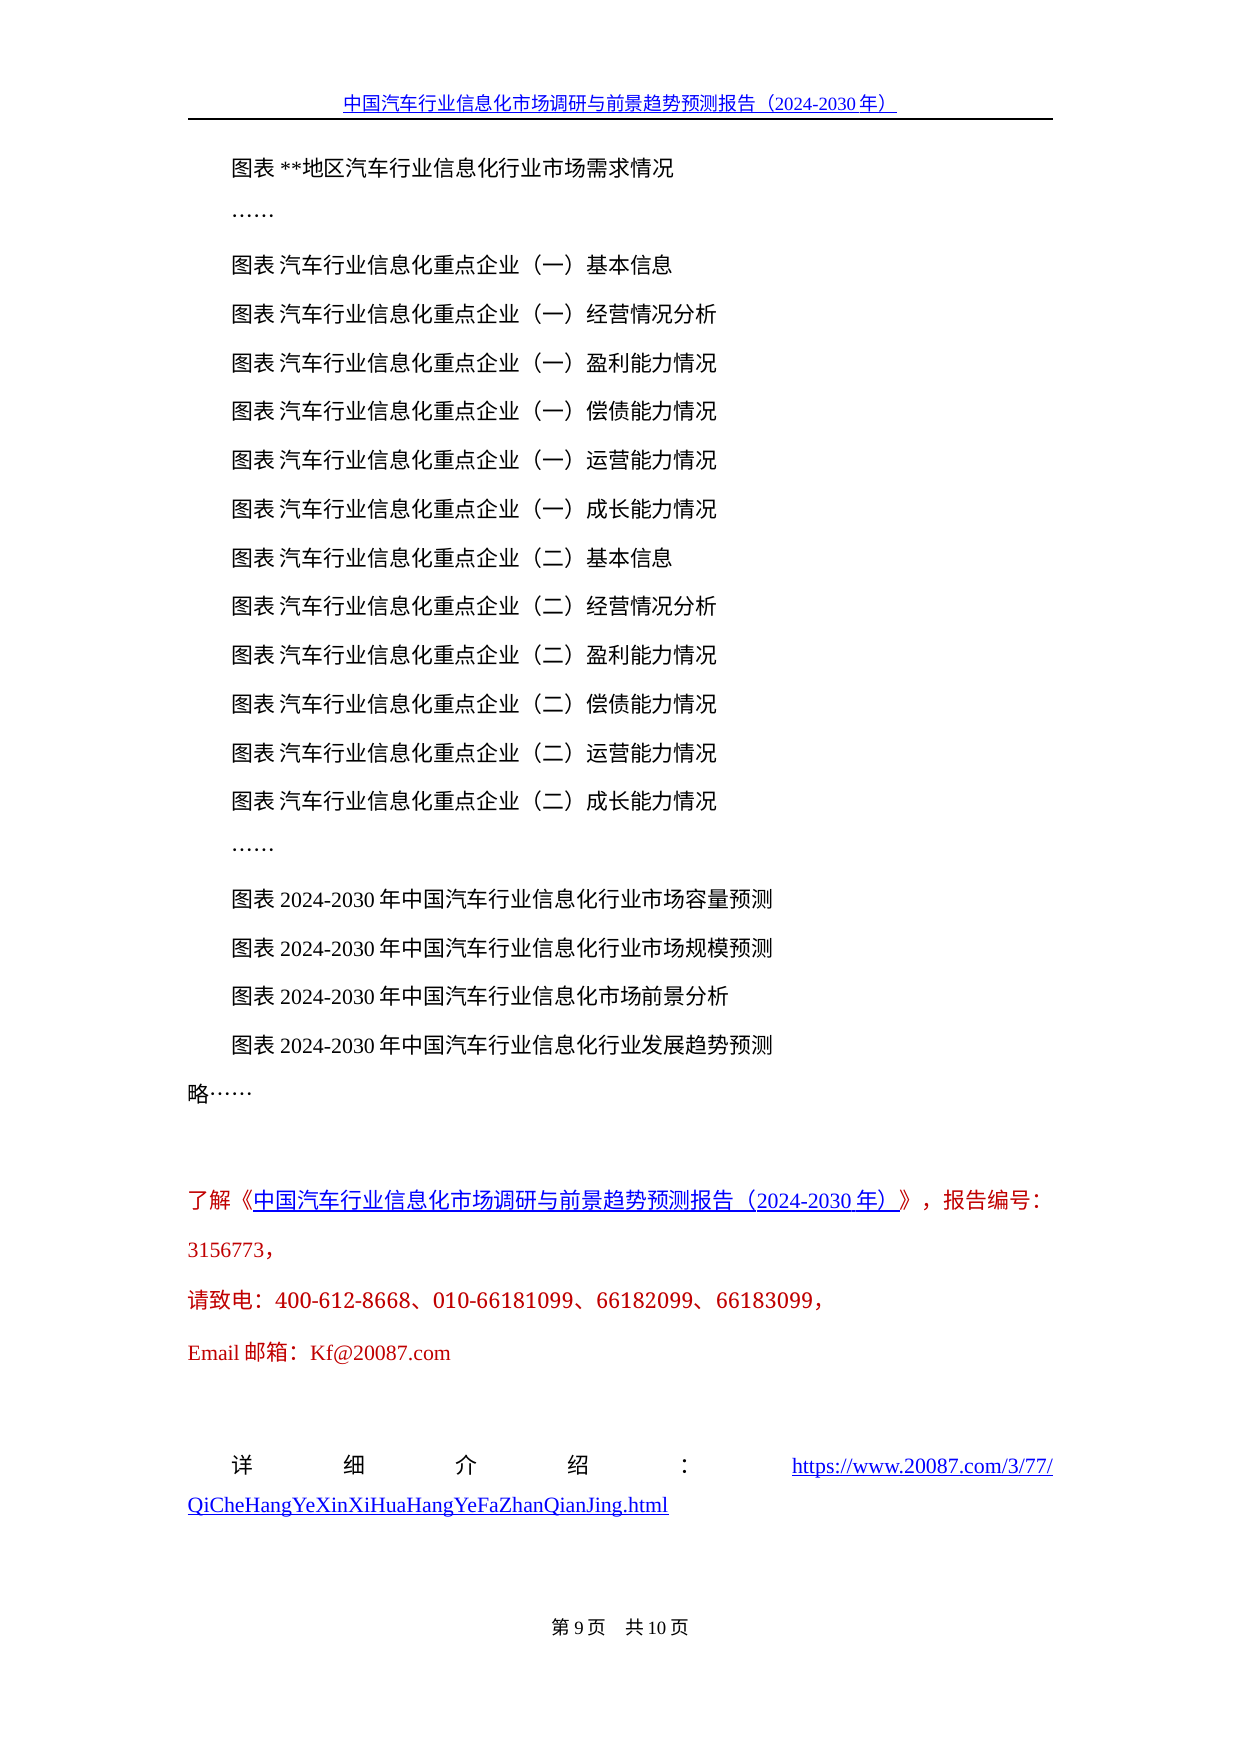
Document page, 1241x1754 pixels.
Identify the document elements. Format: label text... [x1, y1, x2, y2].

text Email邮箱：Kf@20087.com [187, 1335, 1053, 1367]
text 详细介绍：https://www.20087.com/3/77/QiCheHangYeXinXiHuaHangYeFaZhanQianJing.html [187, 1448, 1053, 1521]
text 请致电：400-612-8668、010-66181099、66182099、66183099， [187, 1283, 1053, 1316]
text 了解《中国汽车行业信息化市场调研与前景趋势预测报告（2024-2030年）》，报告编号：3156773， [187, 1183, 1053, 1264]
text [187, 150, 1053, 1109]
